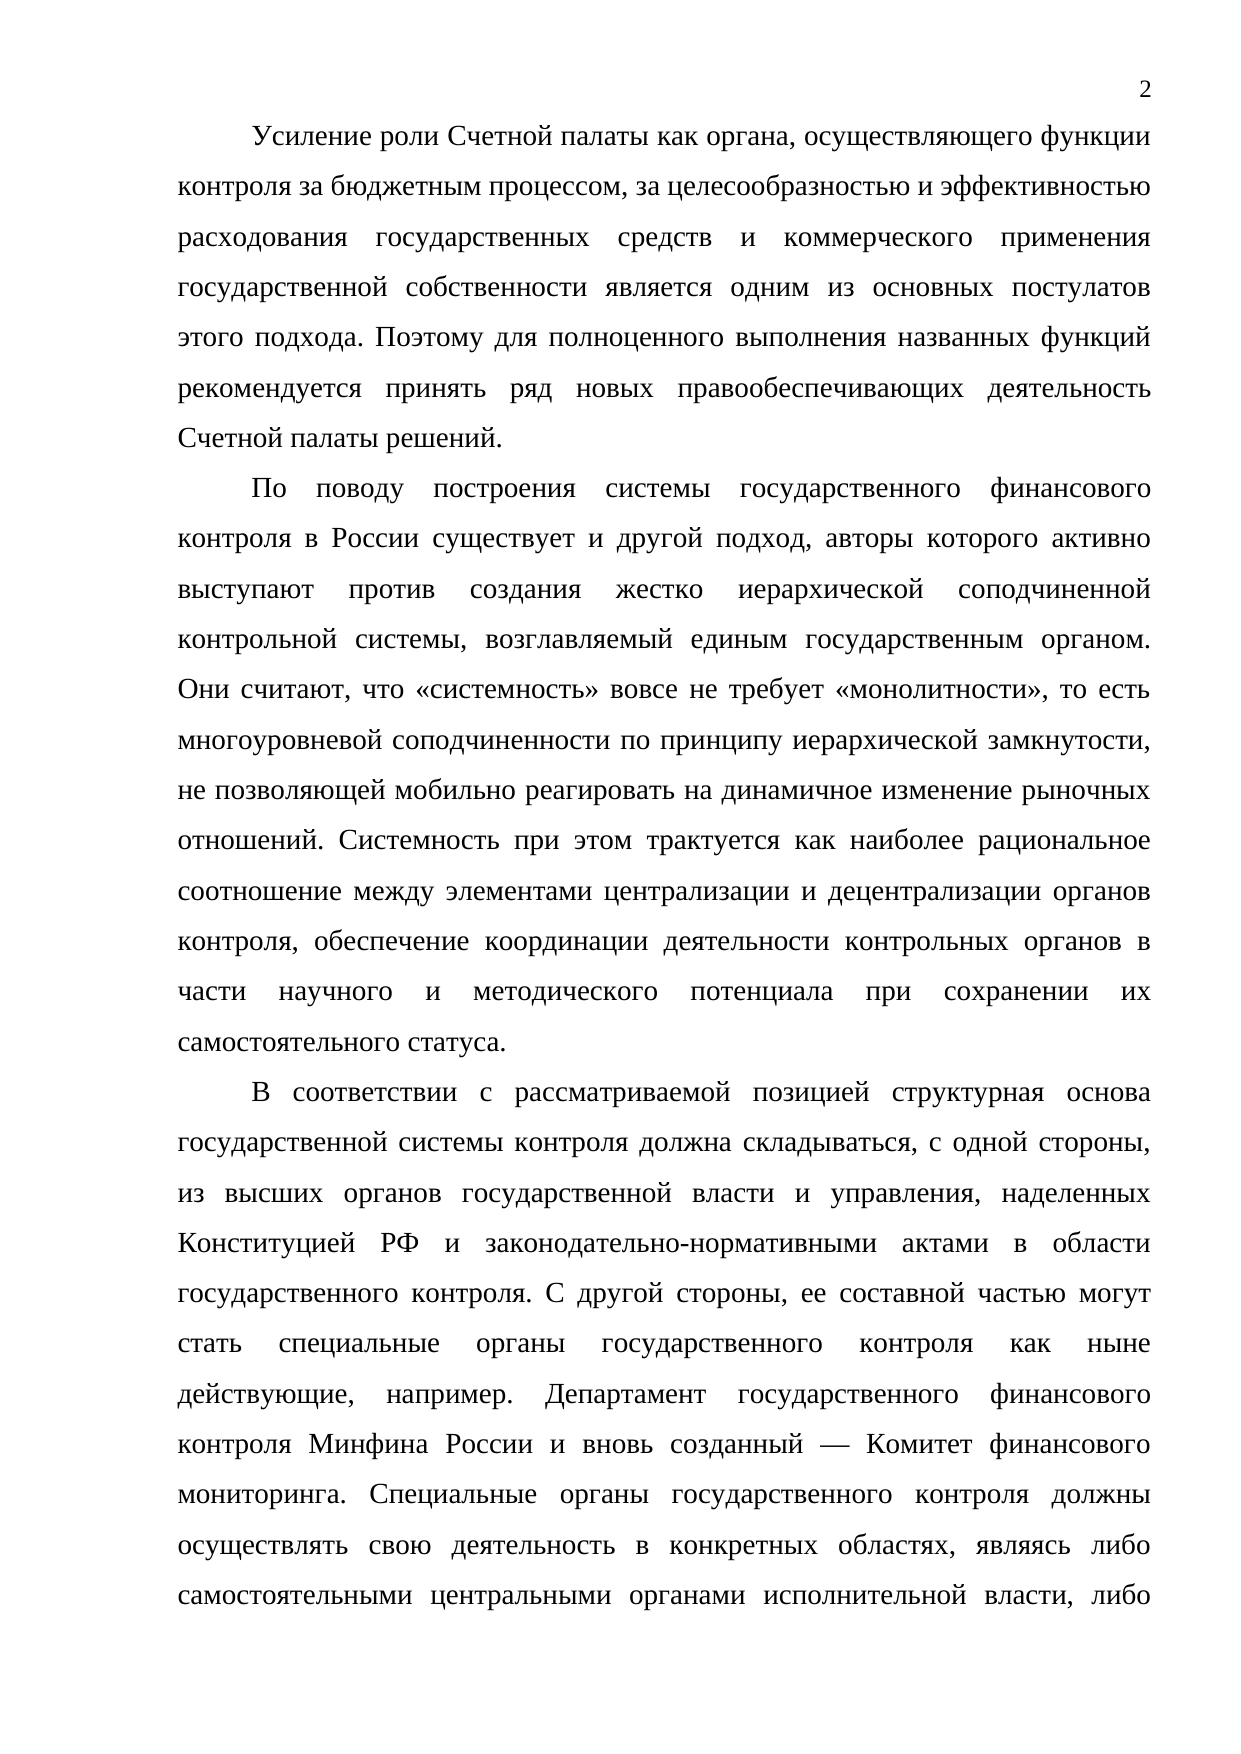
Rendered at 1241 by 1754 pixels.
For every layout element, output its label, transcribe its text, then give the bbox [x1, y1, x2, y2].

text По поводу построения системы государственного финансового контроля в России существует и другой подход, авторы которого активно выступают против создания жестко иерархической соподчиненной контрольной системы, возглавляемый единым государственным органом. Они считают, что «системность» вовсе не требует «монолитности», то есть многоуровневой соподчиненности по принципу иерархической замкнутости, не позволяющей мобильно реагировать на динамичное изменение рыночных отношений. Системность при этом трактуется как наиболее рациональное соотношение между элементами централизации и децентрализации органов контроля, обеспечение координации деятельности контрольных органов в части научного и методического потенциала при сохранении их самостоятельного статуса. [177, 470, 1152, 1057]
text Усиление роли Счетной палаты как органа, осуществляющего функции контроля за бюджетным процессом, за целесообразностью и эффективностью расходования государственных средств и коммерческого применения государственной собственности является одним из основных постулатов этого подхода. Поэтому для полноценного выполнения названных функций рекомендуется принять ряд новых правообеспечивающих деятельность Счетной палаты решений. [177, 118, 1152, 453]
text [177, 1074, 1152, 1611]
